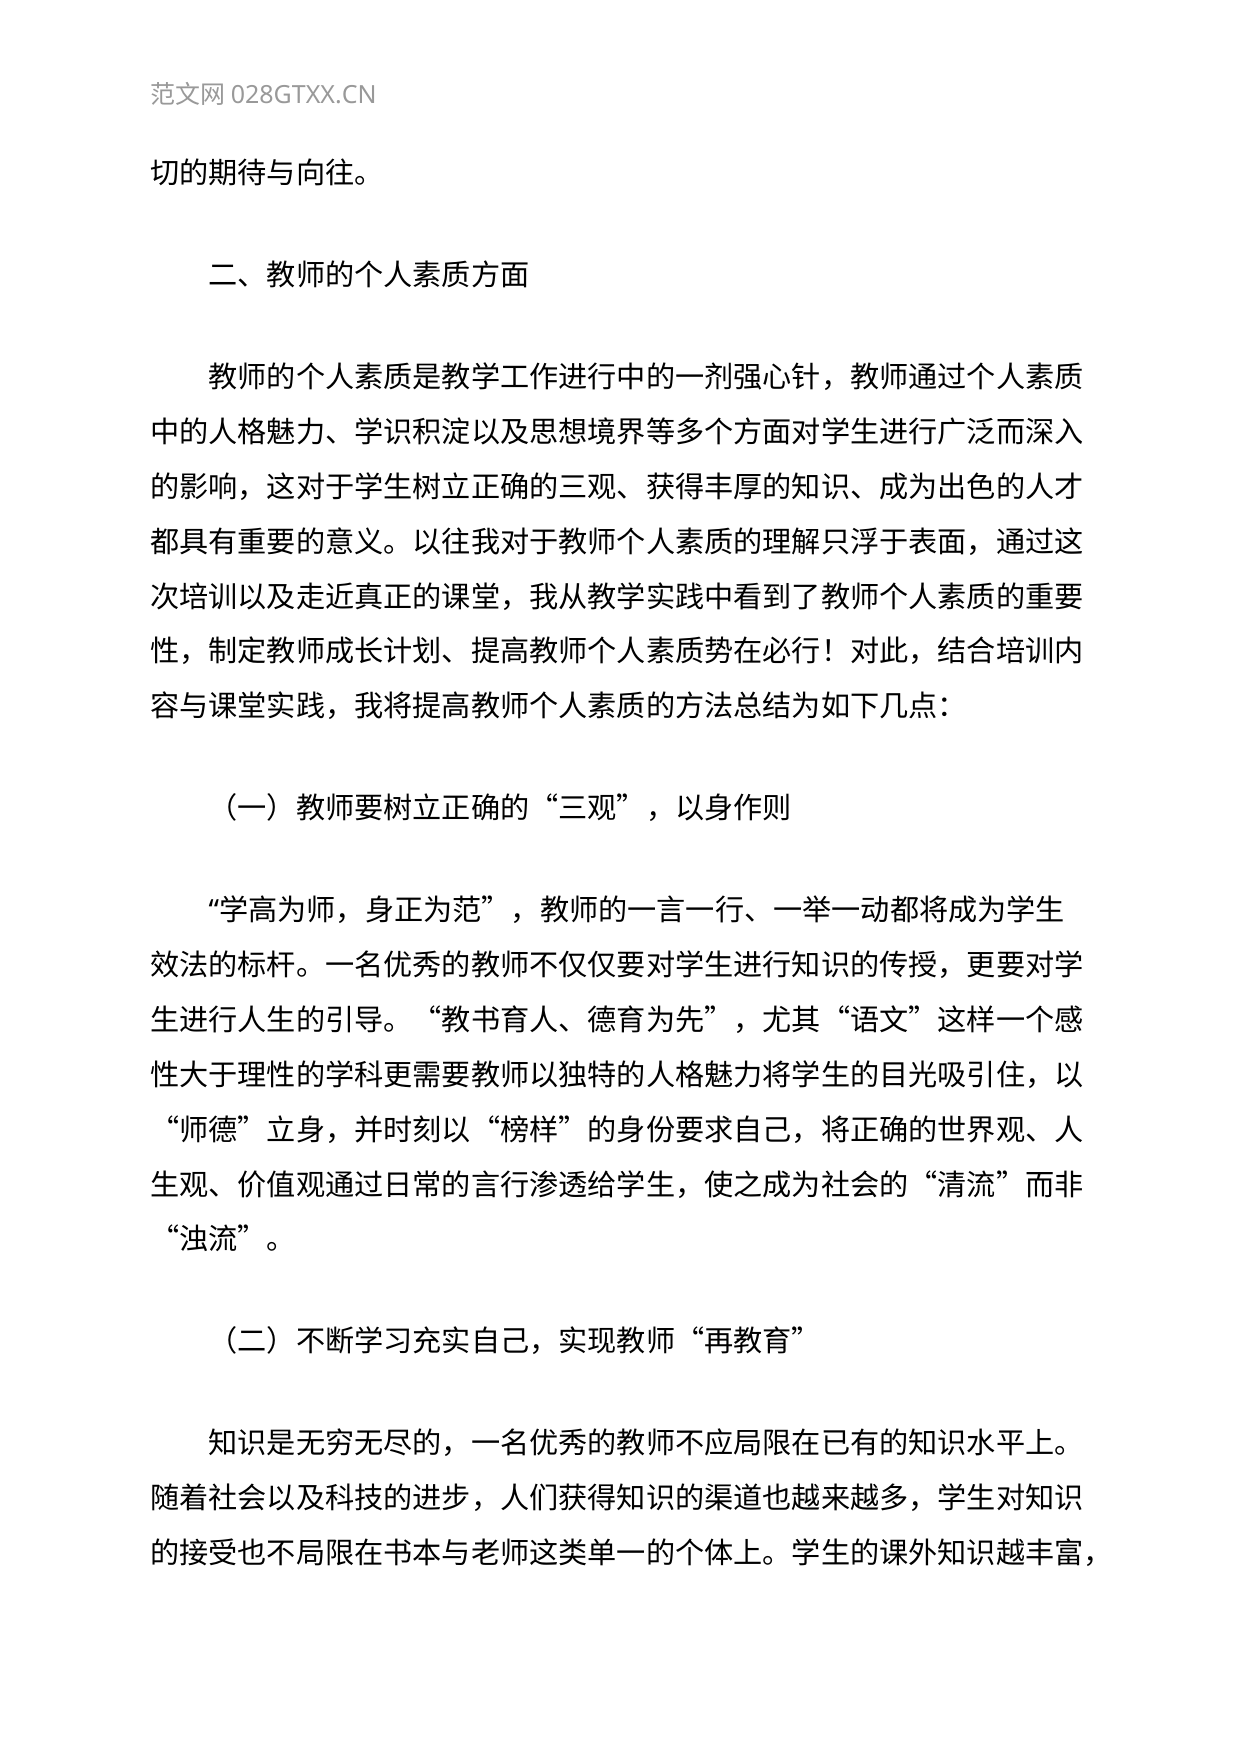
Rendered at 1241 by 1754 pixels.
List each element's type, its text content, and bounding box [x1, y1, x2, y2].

text “学高为师，身正为范”，教师的一言一行、一举一动都将成为学生效法的标杆。一名优秀的教师不仅仅要对学生进行知识的传授，更要对学生进行人生的引导。“教书育人、德育为先”，尤其“语文”这样一个感性大于理性的学科更需要教师以独特的人格魅力将学生的目光吸引住，以“师德”立身，并时刻以“榜样”的身份要求自己，将正确的世界观、人生观、价值观通过日常的言行渗透给学生，使之成为社会的“清流”而非“浊流”。 [150, 886, 1090, 1258]
text 教师的个人素质是教学工作进行中的一剂强心针，教师通过个人素质中的人格魅力、学识积淀以及思想境界等多个方面对学生进行广泛而深入的影响，这对于学生树立正确的三观、获得丰厚的知识、成为出色的人才都具有重要的意义。以往我对于教师个人素质的理解只浮于表面，通过这次培训以及走近真正的课堂，我从教学实践中看到了教师个人素质的重要性，制定教师成长计划、提高教师个人素质势在必行！对此，结合培训内容与课堂实践，我将提高教师个人素质的方法总结为如下几点： [150, 353, 1090, 725]
text （一）教师要树立正确的“三观”，以身作则 [150, 785, 1090, 827]
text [150, 150, 1090, 192]
text 二、教师的个人素质方面 [150, 252, 1090, 294]
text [150, 1419, 1090, 1572]
text （二）不断学习充实自己，实现教师“再教育” [150, 1318, 1090, 1360]
